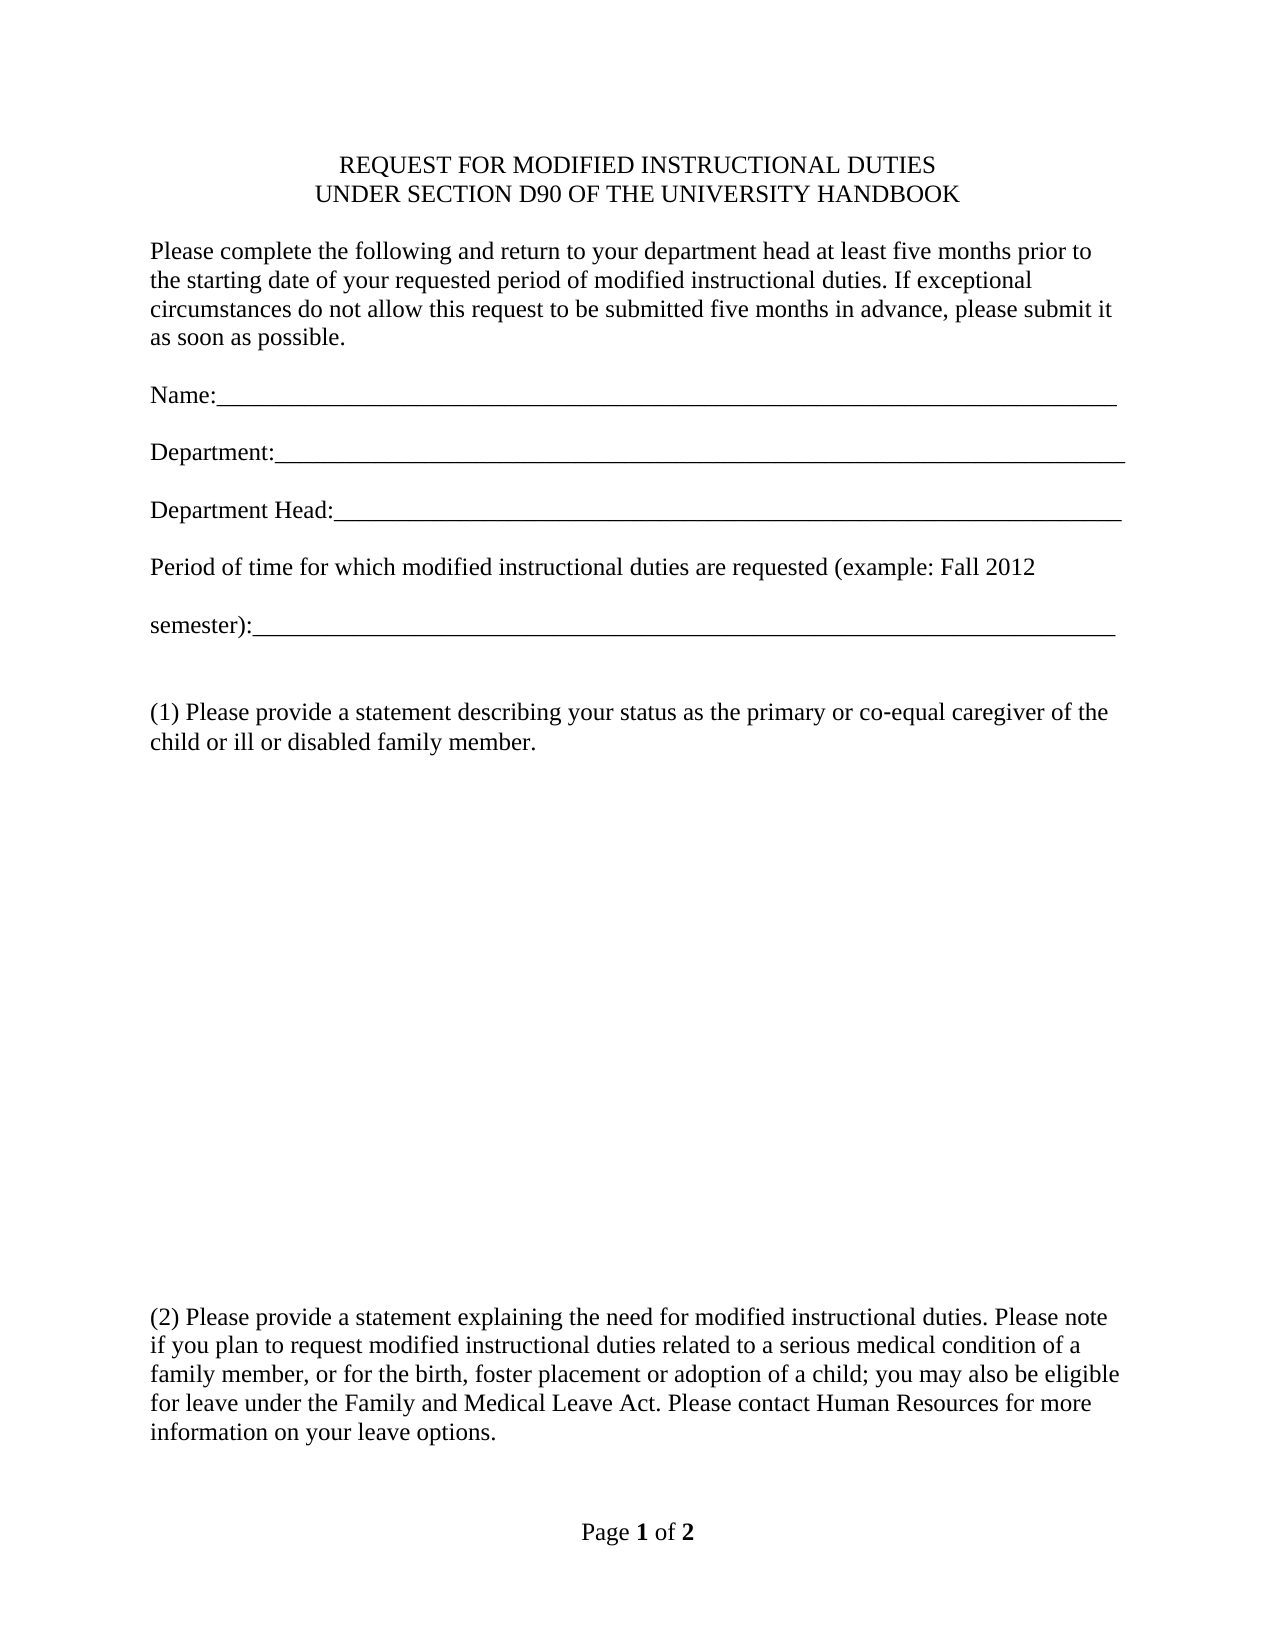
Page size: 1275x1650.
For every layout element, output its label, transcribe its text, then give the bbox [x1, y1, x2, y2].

text REQUEST FOR MODIFIED INSTRUCTIONAL DUTIES [150, 150, 1125, 179]
text Department:____________________________________________________________________ [150, 437, 1125, 466]
text UNDER SECTION D90 OF THE UNIVERSITY HANDBOOK [150, 179, 1125, 207]
text Please complete the following and return to your department head at least five months prior to the starting date of your requested period of modified instructional duties. If exceptional circumstances do not allow this request to be submitted five months in advance, please submit it as soon as possible. [150, 236, 1125, 351]
text Name:________________________________________________________________________ [150, 380, 1125, 409]
text (1) Please provide a statement describing your status as the primary or co‐equal caregiver of the child or ill or disabled family member. [150, 696, 1125, 756]
text (2) Please provide a statement explaining the need for modified instructional duties. Please note if you plan to request modified instructional duties related to a serious medical condition of a family member, or for the birth, foster placement or adoption of a child; you may also be eligible for leave under the Family and Medical Leave Act. Please contact Human Resources for more information on your leave options. [150, 1302, 1125, 1446]
text Period of time for which modified instructional duties are requested (example: Fall 2012 semester):_____________________________________________________________________ [150, 552, 1125, 639]
text Department Head:_______________________________________________________________ [150, 495, 1125, 524]
